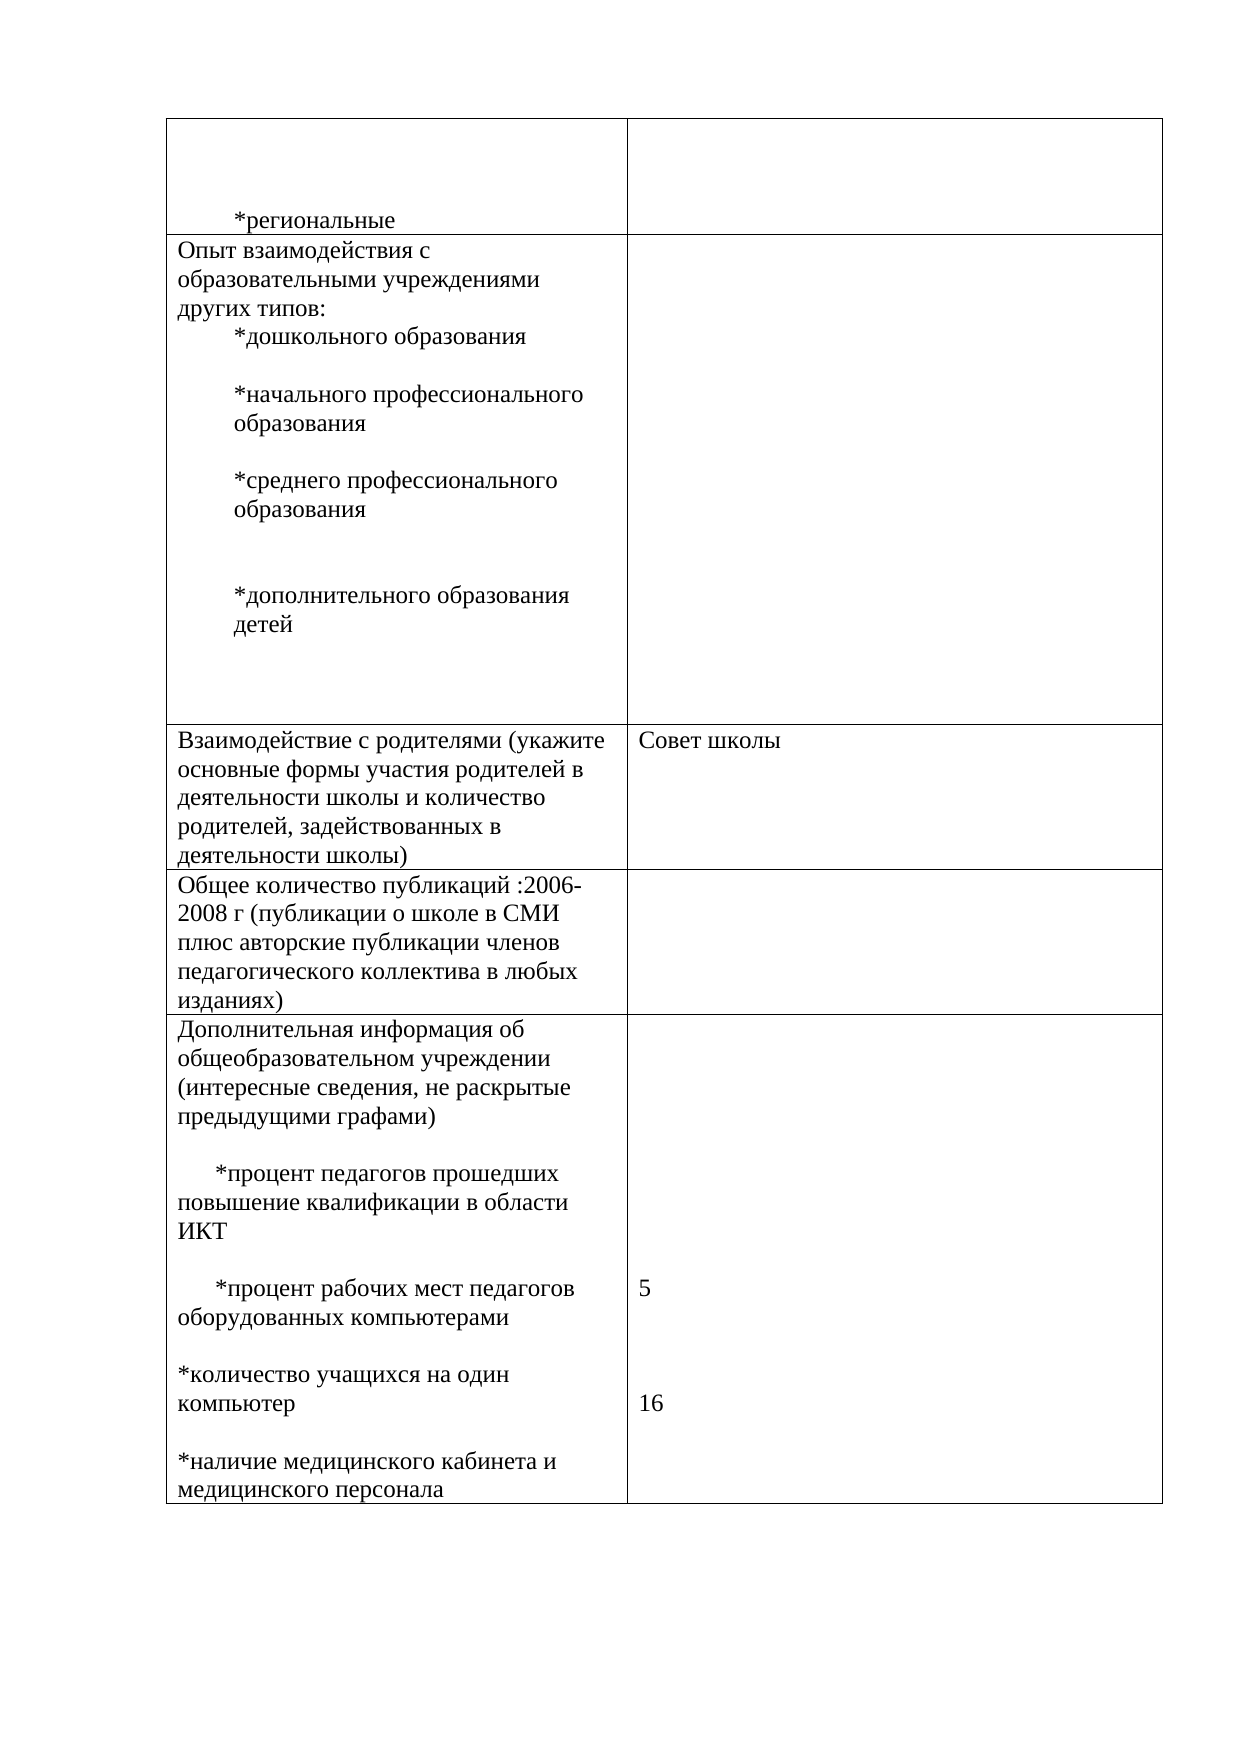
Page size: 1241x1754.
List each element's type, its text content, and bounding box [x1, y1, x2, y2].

table_cell [628, 119, 1162, 234]
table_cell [167, 119, 627, 234]
table_cell Взаимодействие с родителями (укажите основные формы участия родителей в деятельности школы и количество родителей, задействованных в деятельности школы) [167, 725, 627, 869]
table_cell Опыт взаимодействия с образовательными учреждениями других типов: *дошкольного образования *начального профессионального образования *среднего профессионального образования *дополнительного образования детей [167, 235, 627, 724]
table_cell Дополнительная информация об общеобразовательном учреждении (интересные сведения, не раскрытые предыдущими графами) *процент педагогов прошедших повышение квалификации в области ИКТ *процент рабочих мест педагогов оборудованных компьютерами *количество учащихся на один компьютер *наличие медицинского кабинета и медицинского персонала [167, 1015, 627, 1503]
table_cell [628, 235, 1162, 724]
table_cell [628, 870, 1162, 1013]
table_cell 5 16 [628, 1015, 1162, 1503]
table_cell Совет школы [628, 725, 1162, 869]
table_cell Общее количество публикаций :2006-2008 г (публикации о школе в СМИ плюс авторские публикации членов педагогического коллектива в любых изданиях) [167, 870, 627, 1013]
